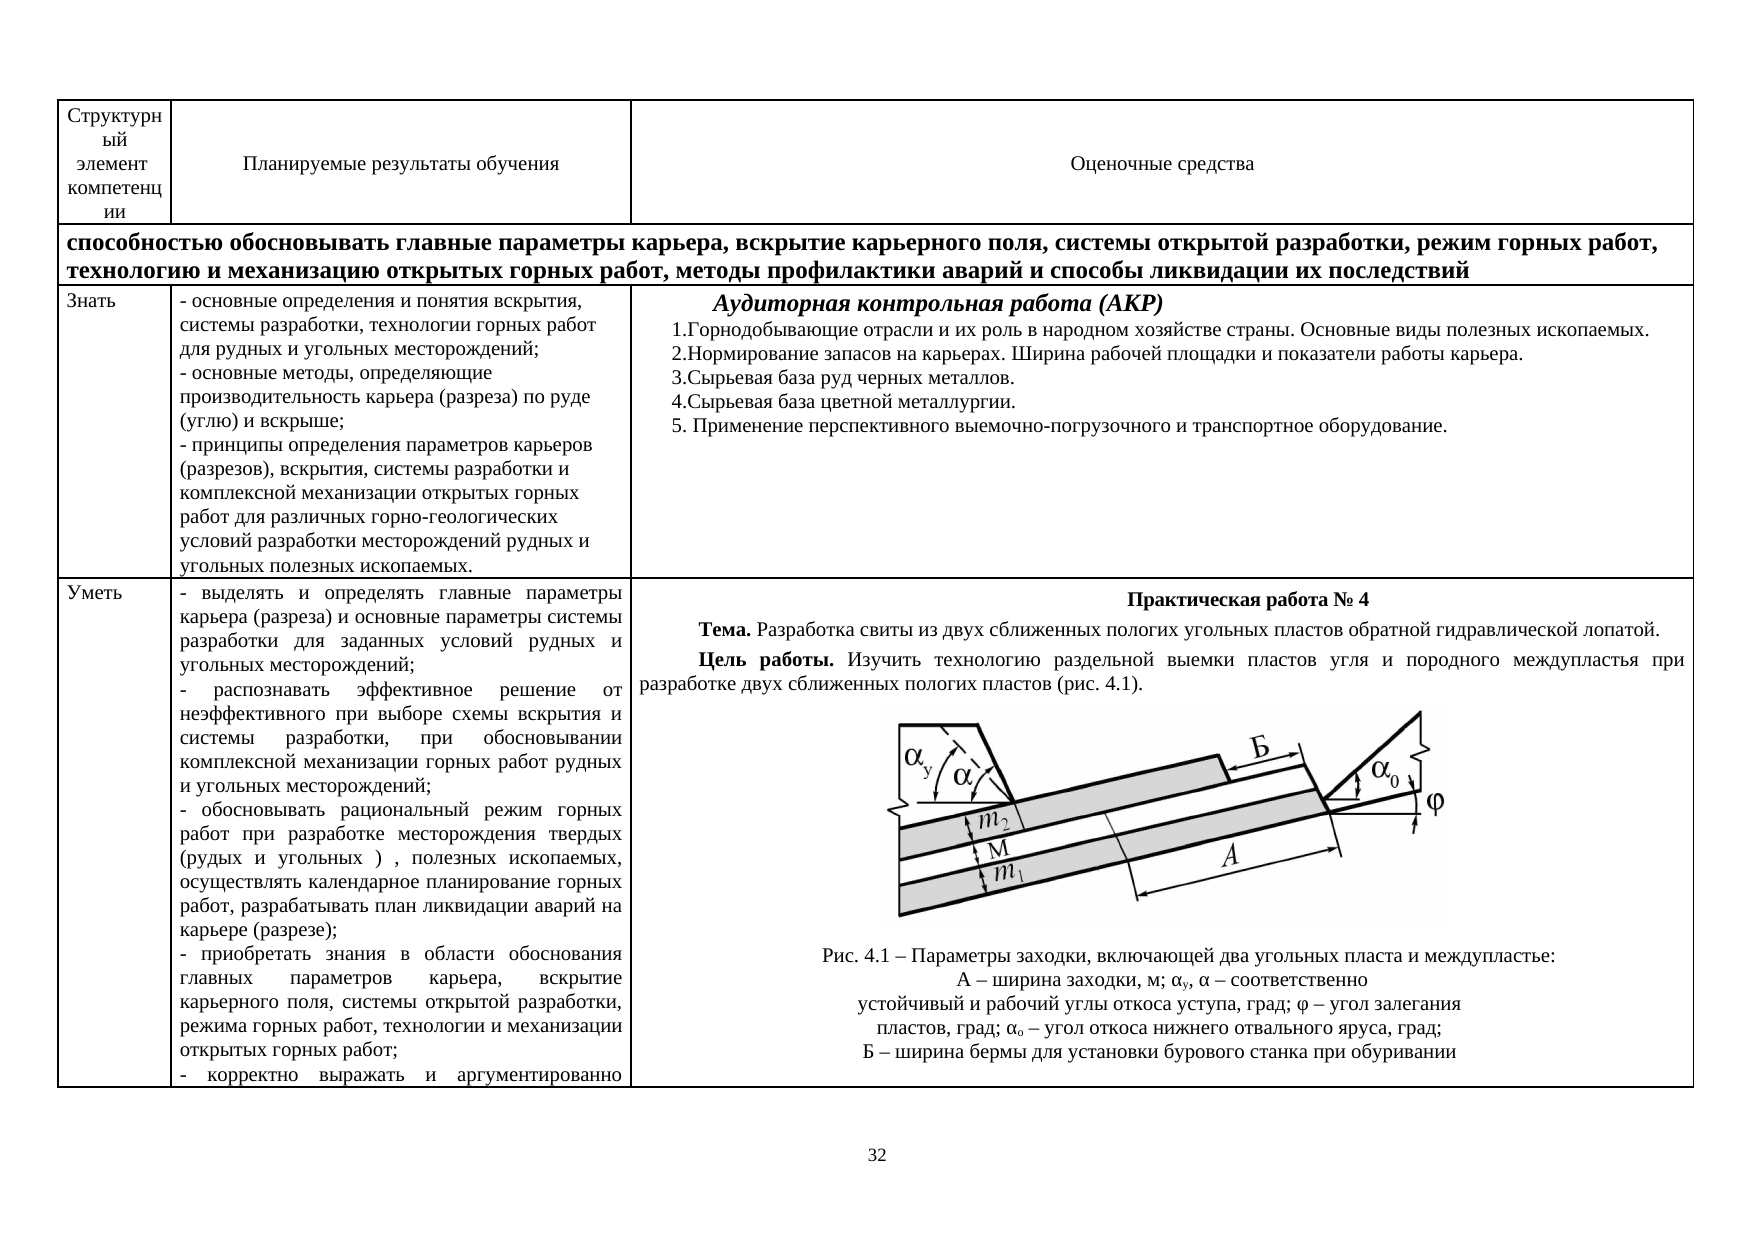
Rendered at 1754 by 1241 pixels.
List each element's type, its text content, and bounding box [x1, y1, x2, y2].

table_cell Знать [59, 286, 170, 577]
picture [878, 701, 1447, 931]
table_cell Аудиторная контрольная работа (АКР) 1.Горнодобывающие отрасли и их роль в народном хозяйстве страны. Основные виды полезных ископаемых. 2.Нормирование запасов на карьерах. Ширина рабочей площадки и показатели работы карьера. 3.Сырьевая база руд черных металлов. 4.Сырьевая база цветной металлургии. 5. Применение перспективного выемочно-погрузочного и транспортное оборудование. [632, 286, 1693, 577]
table_cell Уметь [59, 579, 170, 1086]
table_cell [59, 225, 1693, 284]
table_header Оценочные средства [632, 101, 1693, 223]
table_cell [632, 579, 1693, 1086]
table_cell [172, 579, 630, 1086]
table_header Структурный элемент компетенции [59, 101, 170, 223]
table_cell - основные определения и понятия вскрытия, системы разработки, технологии горных работ для рудных и угольных месторождений; - основные методы, определяющие производительность карьера (разреза) по руде (углю) и вскрыше; - принципы определения параметров карьеров (разрезов), вскрытия, системы разработки и комплексной механизации открытых горных работ для различных горно-геологических условий разработки месторождений рудных и угольных полезных ископаемых. [172, 286, 630, 577]
table_header Планируемые результаты обучения [172, 101, 630, 223]
